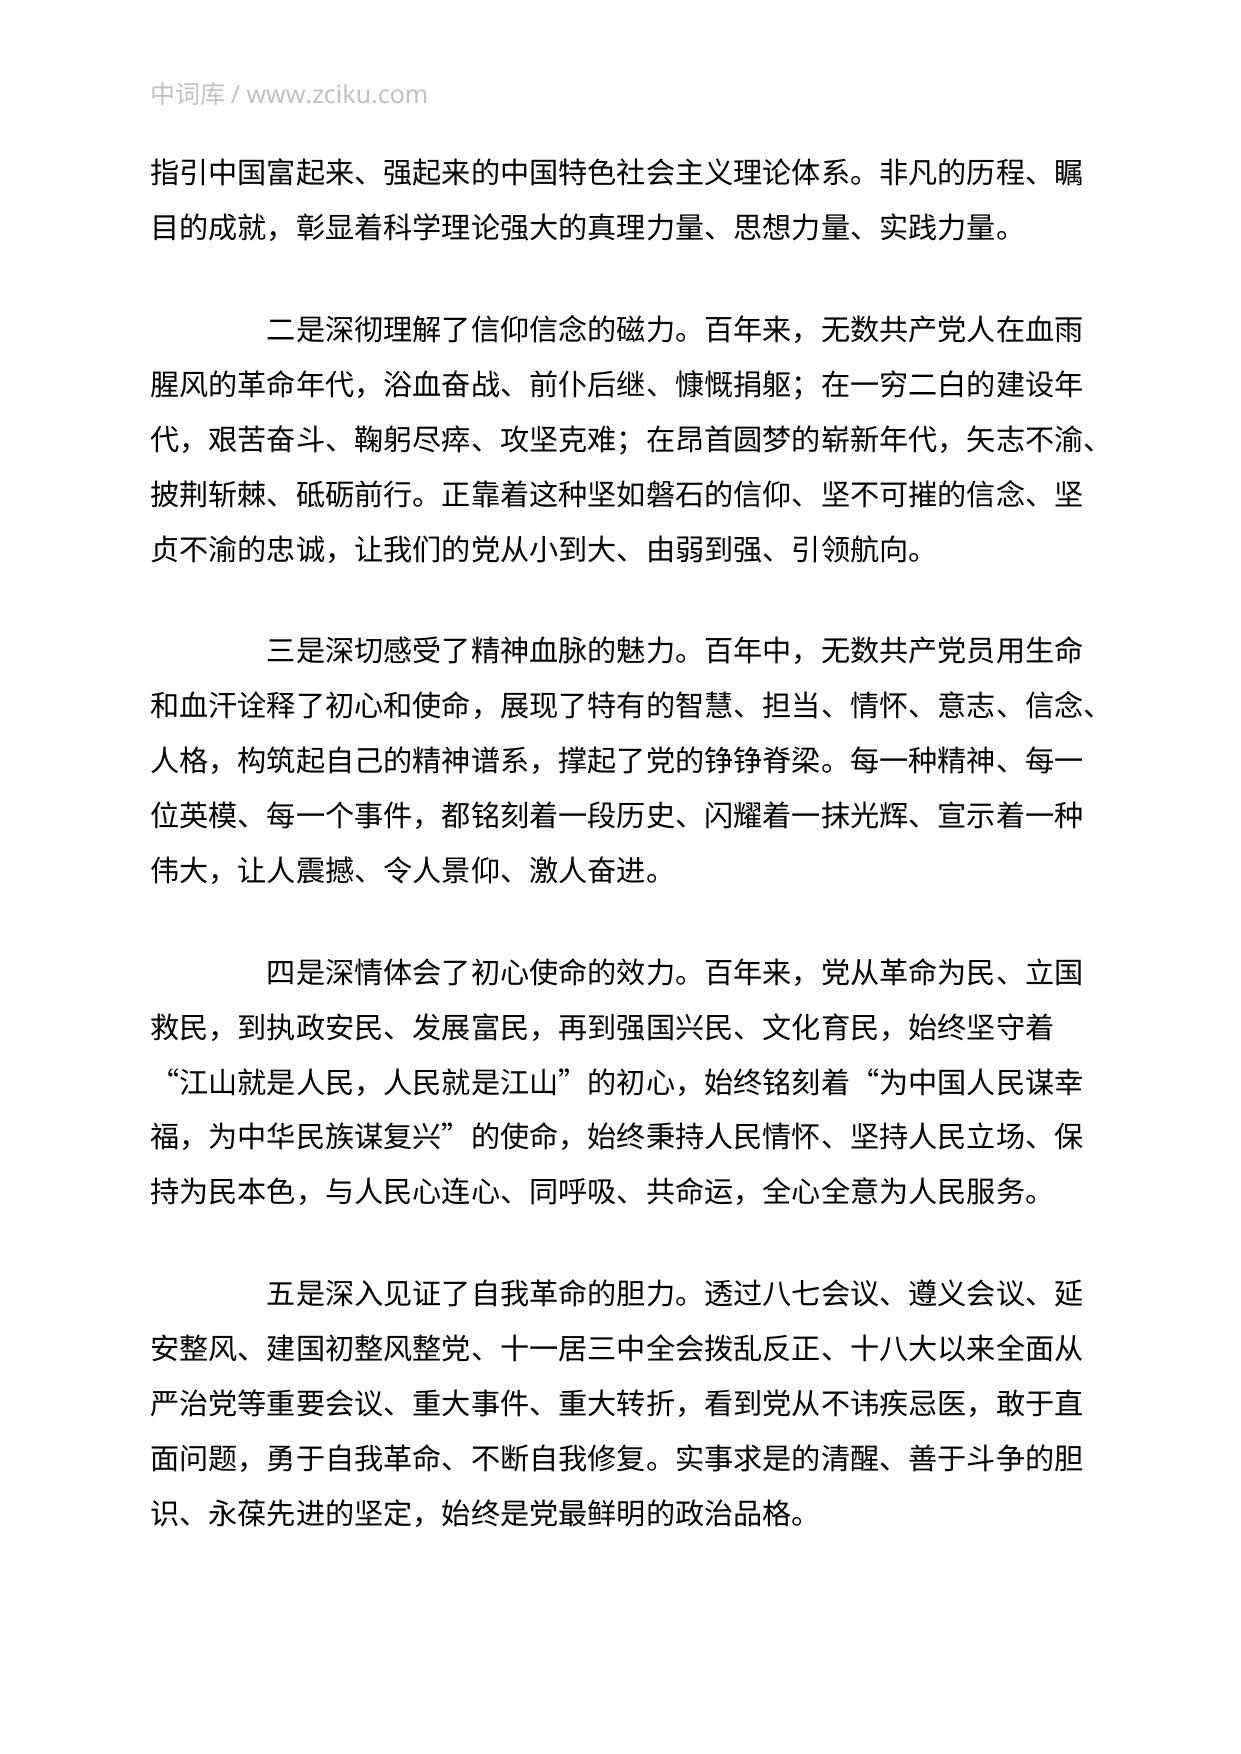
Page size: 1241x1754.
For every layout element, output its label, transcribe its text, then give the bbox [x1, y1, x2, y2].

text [150, 150, 1090, 247]
text 五是深入见证了自我革命的胆力。透过八七会议、遵义会议、延安整风、建国初整风整党、十一居三中全会拨乱反正、十八大以来全面从严治党等重要会议、重大事件、重大转折，看到党从不讳疾忌医，敢于直面问题，勇于自我革命、不断自我修复。实事求是的清醒、善于斗争的胆识、永葆先进的坚定，始终是党最鲜明的政治品格。 [150, 1271, 1090, 1533]
text 四是深情体会了初心使命的效力。百年来，党从革命为民、立国救民，到执政安民、发展富民，再到强国兴民、文化育民，始终坚守着“江山就是人民，人民就是江山”的初心，始终铭刻着“为中国人民谋幸福，为中华民族谋复兴”的使命，始终秉持人民情怀、坚持人民立场、保持为民本色，与人民心连心、同呼吸、共命运，全心全意为人民服务。 [150, 949, 1090, 1211]
text 二是深彻理解了信仰信念的磁力。百年来，无数共产党人在血雨腥风的革命年代，浴血奋战、前仆后继、慷慨捐躯；在一穷二白的建设年代，艰苦奋斗、鞠躬尽瘁、攻坚克难；在昂首圆梦的崭新年代，矢志不渝、披荆斩棘、砥砺前行。正靠着这种坚如磐石的信仰、坚不可摧的信念、坚贞不渝的忠诚，让我们的党从小到大、由弱到强、引领航向。 [150, 307, 1090, 568]
text 三是深切感受了精神血脉的魅力。百年中，无数共产党员用生命和血汗诠释了初心和使命，展现了特有的智慧、担当、情怀、意志、信念、人格，构筑起自己的精神谱系，撑起了党的铮铮脊梁。每一种精神、每一位英模、每一个事件，都铭刻着一段历史、闪耀着一抹光辉、宣示着一种伟大，让人震撼、令人景仰、激人奋进。 [150, 628, 1090, 890]
